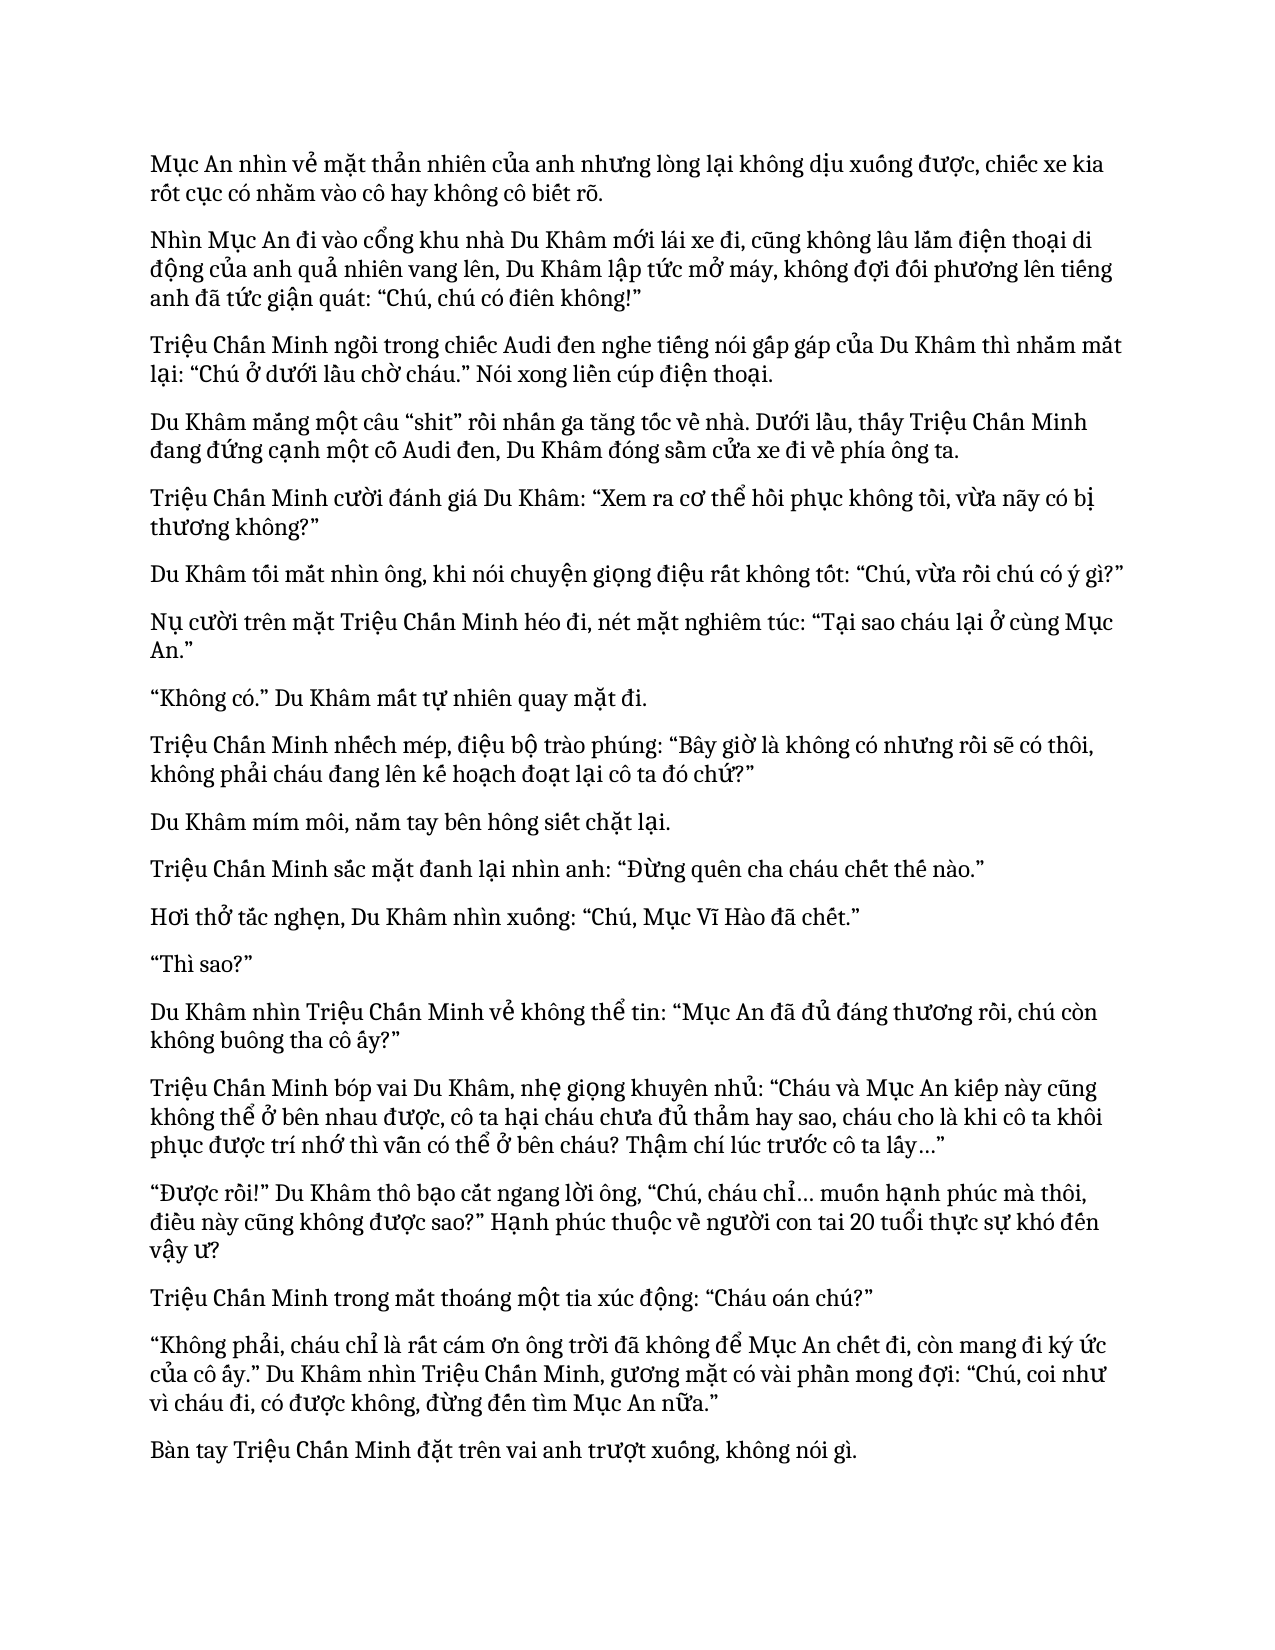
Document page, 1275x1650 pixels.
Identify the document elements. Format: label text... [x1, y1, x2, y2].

text Triệu Chấn Minh cười đánh giá Du Khâm: “Xem ra cơ thể hồi phục không tồi, vừa nãy có bị thương không?” [150, 484, 1125, 541]
text Nụ cười trên mặt Triệu Chấn Minh héo đi, nét mặt nghiêm túc: “Tại sao cháu lại ở cùng Mục An.” [150, 607, 1125, 665]
text Du Khâm mím môi, nắm tay bên hông siết chặt lại. [150, 807, 1125, 836]
text Triệu Chấn Minh ngồi trong chiếc Audi đen nghe tiếng nói gấp gáp của Du Khâm thì nhắm mắt lại: “Chú ở dưới lầu chờ cháu.” Nói xong liền cúp điện thoại. [150, 331, 1125, 389]
text “Được rồi!” Du Khâm thô bạo cắt ngang lời ông, “Chú, cháu chỉ… muốn hạnh phúc mà thôi, điều này cũng không được sao?” Hạnh phúc thuộc về người con tai 20 tuổi thực sự khó đến vậy ư? [150, 1179, 1125, 1265]
text Bàn tay Triệu Chấn Minh đặt trên vai anh trượt xuống, không nói gì. [150, 1436, 1125, 1465]
text Du Khâm tối mắt nhìn ông, khi nói chuyện giọng điệu rất không tốt: “Chú, vừa rồi chú có ý gì?” [150, 560, 1125, 589]
text Triệu Chấn Minh sắc mặt đanh lại nhìn anh: “Đừng quên cha cháu chết thế nào.” [150, 855, 1125, 884]
text Nhìn Mục An đi vào cổng khu nhà Du Khâm mới lái xe đi, cũng không lâu lắm điện thoại di động của anh quả nhiên vang lên, Du Khâm lập tức mở máy, không đợi đối phương lên tiếng anh đã tức giận quát: “Chú, chú có điên không!” [150, 226, 1125, 312]
text “Không có.” Du Khâm mất tự nhiên quay mặt đi. [150, 684, 1125, 712]
text Hơi thở tắc nghẹn, Du Khâm nhìn xuống: “Chú, Mục Vĩ Hào đã chết.” [150, 902, 1125, 931]
text Triệu Chấn Minh nhếch mép, điệu bộ trào phúng: “Bây giờ là không có nhưng rồi sẽ có thôi, không phải cháu đang lên kế hoạch đoạt lại cô ta đó chứ?” [150, 731, 1125, 789]
text “Thì sao?” [150, 950, 1125, 979]
text Mục An nhìn vẻ mặt thản nhiên của anh nhưng lòng lại không dịu xuống được, chiếc xe kia rốt cục có nhằm vào cô hay không cô biết rõ. [150, 150, 1125, 207]
text Triệu Chấn Minh bóp vai Du Khâm, nhẹ giọng khuyên nhủ: “Cháu và Mục An kiếp này cũng không thể ở bên nhau được, cô ta hại cháu chưa đủ thảm hay sao, cháu cho là khi cô ta khôi phục được trí nhớ thì vẫn có thể ở bên cháu? Thậm chí lúc trước cô ta lấy…” [150, 1074, 1125, 1160]
text “Không phải, cháu chỉ là rất cám ơn ông trời đã không để Mục An chết đi, còn mang đi ký ức của cô ấy.” Du Khâm nhìn Triệu Chấn Minh, gương mặt có vài phần mong đợi: “Chú, coi như vì cháu đi, có được không, đừng đến tìm Mục An nữa.” [150, 1331, 1125, 1417]
text Du Khâm mắng một câu “shit” rồi nhấn ga tăng tốc về nhà. Dưới lầu, thấy Triệu Chấn Minh đang đứng cạnh một cỗ Audi đen, Du Khâm đóng sầm cửa xe đi về phía ông ta. [150, 407, 1125, 465]
text Triệu Chấn Minh trong mắt thoáng một tia xúc động: “Cháu oán chú?” [150, 1284, 1125, 1312]
text Du Khâm nhìn Triệu Chấn Minh vẻ không thể tin: “Mục An đã đủ đáng thương rồi, chú còn không buông tha cô ấy?” [150, 997, 1125, 1055]
